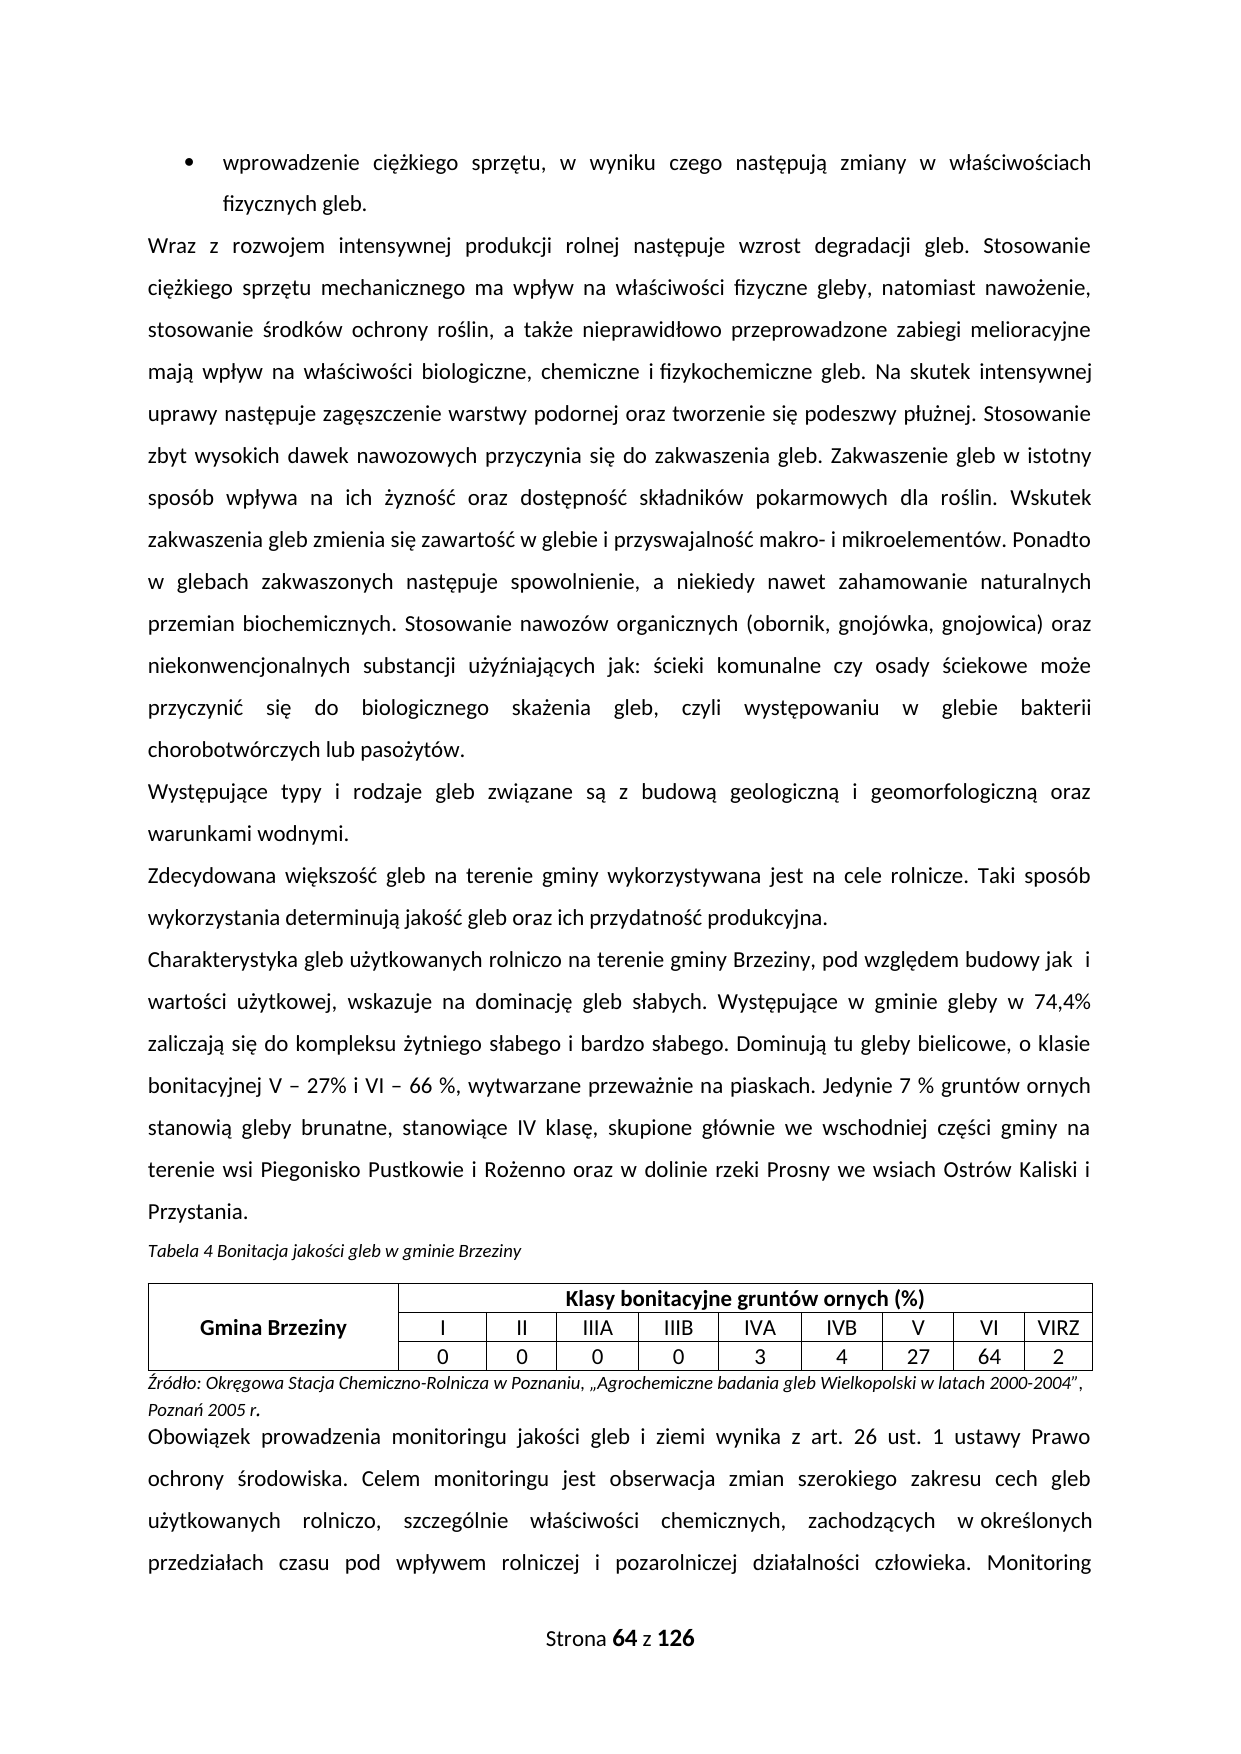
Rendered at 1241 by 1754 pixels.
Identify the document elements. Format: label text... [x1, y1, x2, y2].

table_cell IIIB [639, 1313, 718, 1341]
table_cell IVA [719, 1313, 801, 1341]
table_cell 0 [557, 1342, 638, 1370]
table_cell 4 [802, 1342, 882, 1370]
list wprowadzenie ciężkiego sprzętu, w wyniku czego następują zmiany w właściwościach fizycznych gleb. [185, 148, 1093, 218]
table_cell IVB [802, 1313, 882, 1341]
table_cell VIRZ [1025, 1313, 1092, 1341]
text Charakterystyka gleb użytkowanych rolniczo na terenie gminy Brzeziny, pod względem budowy jak i wartości użytkowej, wskazuje na dominację gleb słabych. Występujące w gminie gleby w 74,4% zaliczają się do kompleksu żytniego słabego i bardzo słabego. Dominują tu gleby bielicowe, o klasie bonitacyjnej V – 27% i VI – 66 %, wytwarzane przeważnie na piaskach. Jedynie 7 % gruntów ornych stanowią gleby brunatne, stanowiące IV klasę, skupione głównie we wschodniej części gminy na terenie wsi Piegonisko Pustkowie i Rożenno oraz w dolinie rzeki Prosny we wsiach Ostrów Kaliski i Przystania. [148, 945, 1093, 1225]
text Zdecydowana większość gleb na terenie gminy wykorzystywana jest na cele rolnicze. Taki sposób wykorzystania determinują jakość gleb oraz ich przydatność produkcyjna. [148, 861, 1093, 931]
text Występujące typy i rodzaje gleb związane są z budową geologiczną i geomorfologiczną oraz warunkami wodnymi. [148, 777, 1093, 847]
text Wraz z rozwojem intensywnej produkcji rolnej następuje wzrost degradacji gleb. Stosowanie ciężkiego sprzętu mechanicznego ma wpływ na właściwości fizyczne gleby, natomiast nawożenie, stosowanie środków ochrony roślin, a także nieprawidłowo przeprowadzone zabiegi melioracyjne mają wpływ na właściwości biologiczne, chemiczne i fizykochemiczne gleb. Na skutek intensywnej uprawy następuje zagęszczenie warstwy podornej oraz tworzenie się podeszwy płużnej. Stosowanie zbyt wysokich dawek nawozowych przyczynia się do zakwaszenia gleb. Zakwaszenie gleb w istotny sposób wpływa na ich żyzność oraz dostępność składników pokarmowych dla roślin. Wskutek zakwaszenia gleb zmienia się zawartość w glebie i przyswajalność makro- i mikroelementów. Ponadto w glebach zakwaszonych następuje spowolnienie, a niekiedy nawet zahamowanie naturalnych przemian biochemicznych. Stosowanie nawozów organicznych (obornik, gnojówka, gnojowica) oraz niekonwencjonalnych substancji użyźniających jak: ścieki komunalne czy osady ściekowe może przyczynić się do biologicznego skażenia gleb, czyli występowaniu w glebie bakterii chorobotwórczych lub pasożytów. [148, 232, 1093, 763]
table_header Klasy bonitacyjne gruntów ornych (%) [399, 1284, 1092, 1312]
table_cell IIIA [557, 1313, 638, 1341]
table_cell 2 [1025, 1342, 1092, 1370]
table_cell 3 [719, 1342, 801, 1370]
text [148, 1422, 1093, 1576]
table_header Gmina Brzeziny [149, 1284, 398, 1370]
table_cell 27 [883, 1342, 953, 1370]
table_cell V [883, 1313, 953, 1341]
table_cell I [399, 1313, 486, 1341]
table_cell 0 [639, 1342, 718, 1370]
table_cell 64 [954, 1342, 1024, 1370]
table_cell VI [954, 1313, 1024, 1341]
table_cell II [487, 1313, 556, 1341]
table_cell 0 [487, 1342, 556, 1370]
table_cell 0 [399, 1342, 486, 1370]
text Źródło: Okręgowa Stacja Chemiczno-Rolnicza w Poznaniu, „Agrochemiczne badania gleb Wielkopolski w latach 2000-2004”, Poznań 2005 r. [148, 1371, 1093, 1422]
